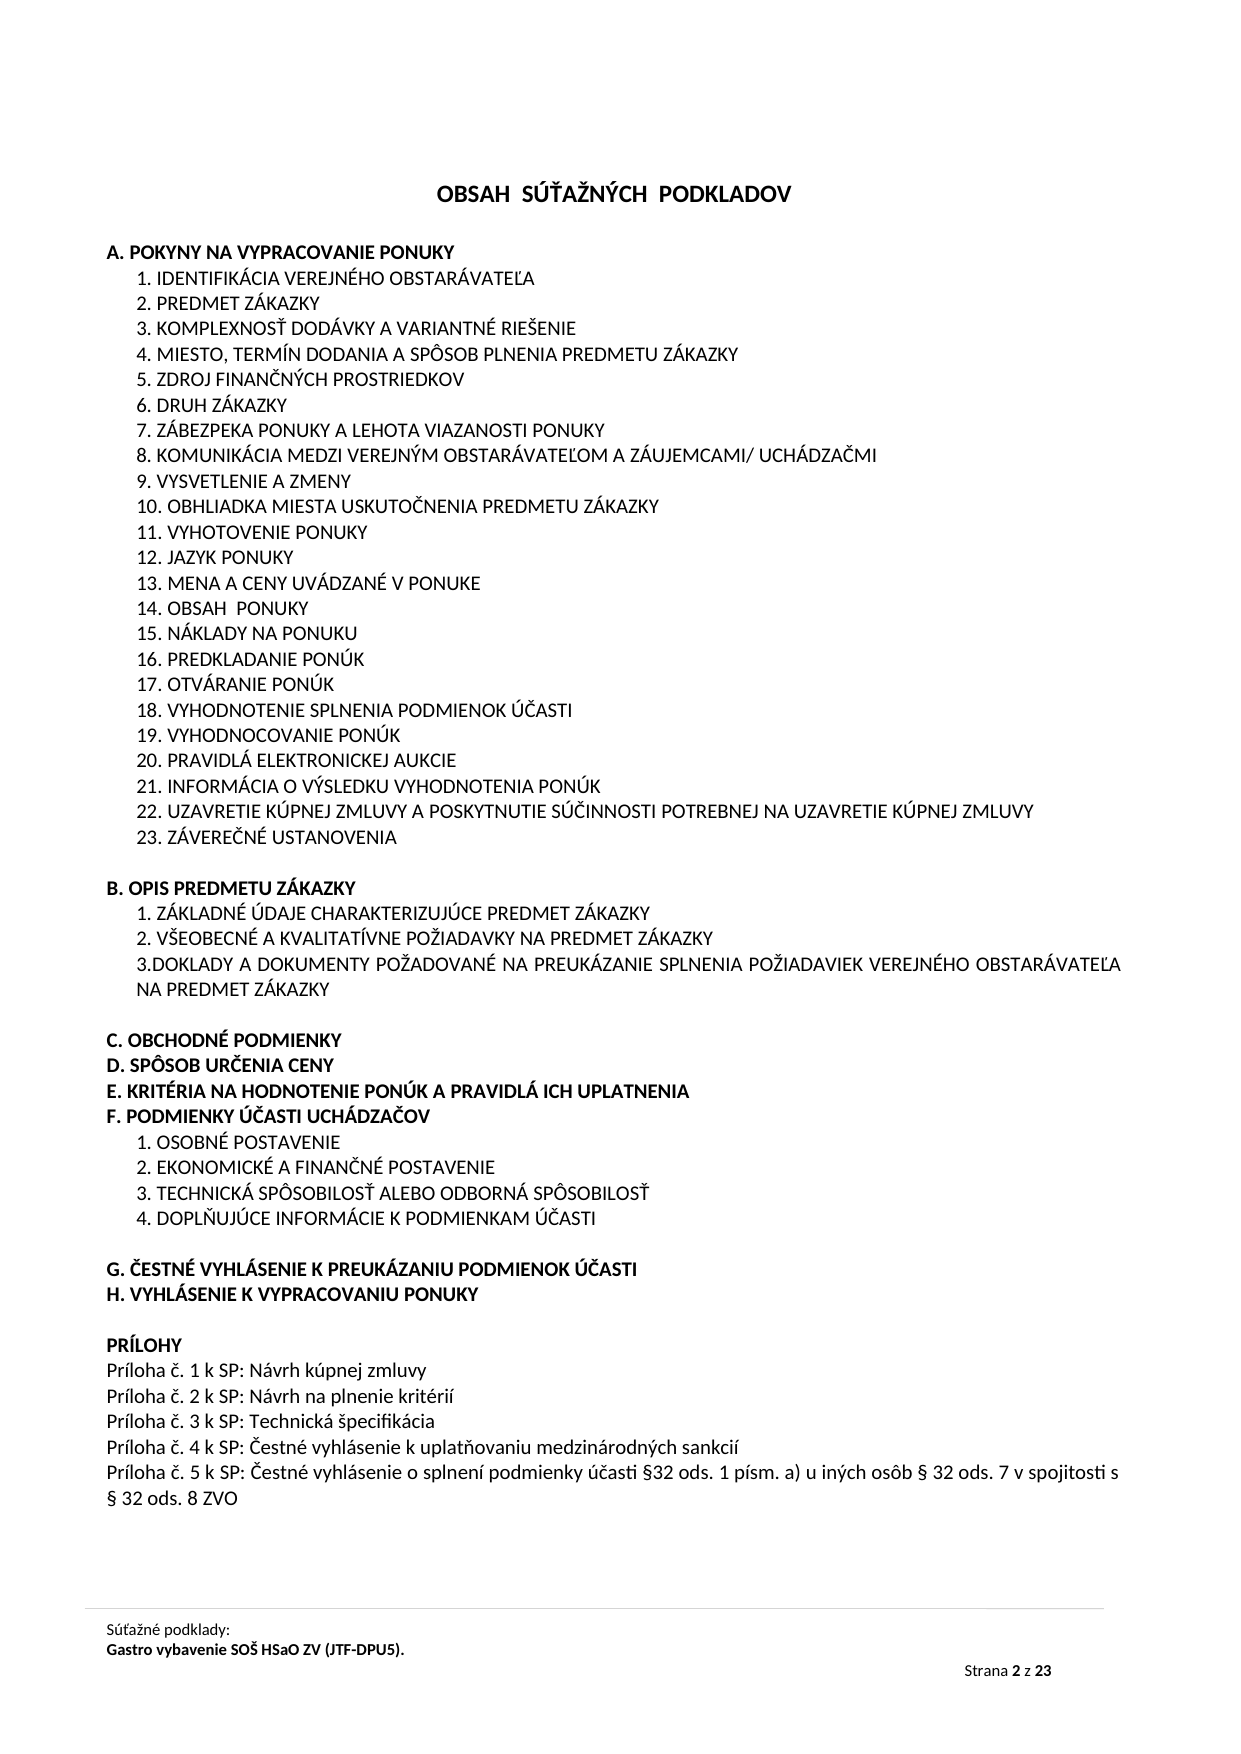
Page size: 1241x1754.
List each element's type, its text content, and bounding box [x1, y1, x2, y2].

text H. VYHLÁSENIE K VYPRACOVANIU PONUKY [106, 1281, 1122, 1307]
text 4. DOPLŇUJÚCE INFORMÁCIE K PODMIENKAM ÚČASTI [136, 1205, 1122, 1231]
text 1. OSOBNÉ POSTAVENIE [136, 1129, 1122, 1154]
text A. POKYNY NA VYPRACOVANIE PONUKY [106, 239, 1122, 265]
text 10. OBHLIADKA MIESTA USKUTOČNENIA PREDMETU ZÁKAZKY [136, 493, 1122, 519]
text 13. MENA A CENY UVÁDZANÉ V PONUKE [136, 570, 1122, 595]
text 16. PREDKLADANIE PONÚK [136, 646, 1122, 671]
text 11. VYHOTOVENIE PONUKY [136, 519, 1122, 544]
text 23. ZÁVEREČNÉ USTANOVENIA [136, 824, 1122, 849]
text 9. VYSVETLENIE A ZMENY [136, 468, 1122, 493]
text 7. ZÁBEZPEKA PONUKY A LEHOTA VIAZANOSTI PONUKY [136, 417, 1122, 443]
text OBSAH SÚŤAŽNÝCH PODKLADOV [106, 178, 1122, 209]
text D. SPÔSOB URČENIA CENY [106, 1053, 1122, 1078]
text 20. PRAVIDLÁ ELEKTRONICKEJ AUKCIE [136, 748, 1122, 773]
text 18. VYHODNOTENIE SPLNENIA PODMIENOK ÚČASTI [136, 697, 1122, 722]
text Príloha č. 2 k SP: Návrh na plnenie kritérií [106, 1383, 1122, 1408]
text 14. OBSAH PONUKY [136, 595, 1122, 621]
text C. OBCHODNÉ PODMIENKY [106, 1027, 1122, 1053]
list Príloha č. 5 k SP: Čestné vyhlásenie o splnení podmienky účasti §32 ods. 1 písm. a) u iných osôb § 32 ods. 7 v spojitosti s § 32 ods. 8 ZVO [106, 1459, 1122, 1510]
text 12. JAZYK PONUKY [136, 544, 1122, 570]
text 3. TECHNICKÁ SPÔSOBILOSŤ ALEBO ODBORNÁ SPÔSOBILOSŤ [136, 1180, 1122, 1205]
text G. ČESTNÉ VYHLÁSENIE K PREUKÁZANIU PODMIENOK ÚČASTI [106, 1256, 1122, 1281]
text 22. UZAVRETIE KÚPNEJ ZMLUVY A POSKYTNUTIE SÚČINNOSTI POTREBNEJ NA UZAVRETIE KÚPNEJ ZMLUVY [136, 798, 1122, 824]
text 2. VŠEOBECNÉ A KVALITATÍVNE POŽIADAVKY NA PREDMET ZÁKAZKY [136, 926, 1122, 951]
text 17. OTVÁRANIE PONÚK [136, 671, 1122, 697]
text 21. INFORMÁCIA O VÝSLEDKU VYHODNOTENIA PONÚK [136, 773, 1122, 798]
text Príloha č. 1 k SP: Návrh kúpnej zmluvy [106, 1358, 1122, 1383]
text 2. EKONOMICKÉ A FINANČNÉ POSTAVENIE [136, 1154, 1122, 1180]
list Príloha č. 4 k SP: Čestné vyhlásenie k uplatňovaniu medzinárodných sankcií [106, 1434, 1122, 1459]
text 5. ZDROJ FINANČNÝCH PROSTRIEDKOV [136, 366, 1122, 392]
text 3.DOKLADY A DOKUMENTY POŽADOVANÉ NA PREUKÁZANIE SPLNENIA POŽIADAVIEK VEREJNÉHO OBSTARÁVATEĽA NA PREDMET ZÁKAZKY [136, 951, 1122, 1002]
text 8. KOMUNIKÁCIA MEDZI VEREJNÝM OBSTARÁVATEĽOM A ZÁUJEMCAMI/ UCHÁDZAČMI [136, 443, 1122, 468]
text B. OPIS PREDMETU ZÁKAZKY [106, 875, 1122, 900]
list Príloha č. 3 k SP: Technická špecifikácia [106, 1408, 1122, 1434]
text 3. KOMPLEXNOSŤ DODÁVKY A VARIANTNÉ RIEŠENIE [136, 316, 1122, 341]
text 15. NÁKLADY NA PONUKU [136, 621, 1122, 646]
text F. PODMIENKY ÚČASTI UCHÁDZAČOV [106, 1103, 1122, 1129]
text 19. VYHODNOCOVANIE PONÚK [136, 722, 1122, 748]
text PRÍLOHY [106, 1332, 1122, 1358]
text 4. MIESTO, TERMÍN DODANIA A SPÔSOB PLNENIA PREDMETU ZÁKAZKY [136, 341, 1122, 366]
text 2. PREDMET ZÁKAZKY [136, 290, 1122, 316]
text 1. IDENTIFIKÁCIA VEREJNÉHO OBSTARÁVATEĽA [136, 265, 1122, 290]
text 1. ZÁKLADNÉ ÚDAJE CHARAKTERIZUJÚCE PREDMET ZÁKAZKY [136, 900, 1122, 926]
text E. KRITÉRIA NA HODNOTENIE PONÚK A PRAVIDLÁ ICH UPLATNENIA [106, 1078, 1122, 1103]
text 6. DRUH ZÁKAZKY [136, 392, 1122, 417]
